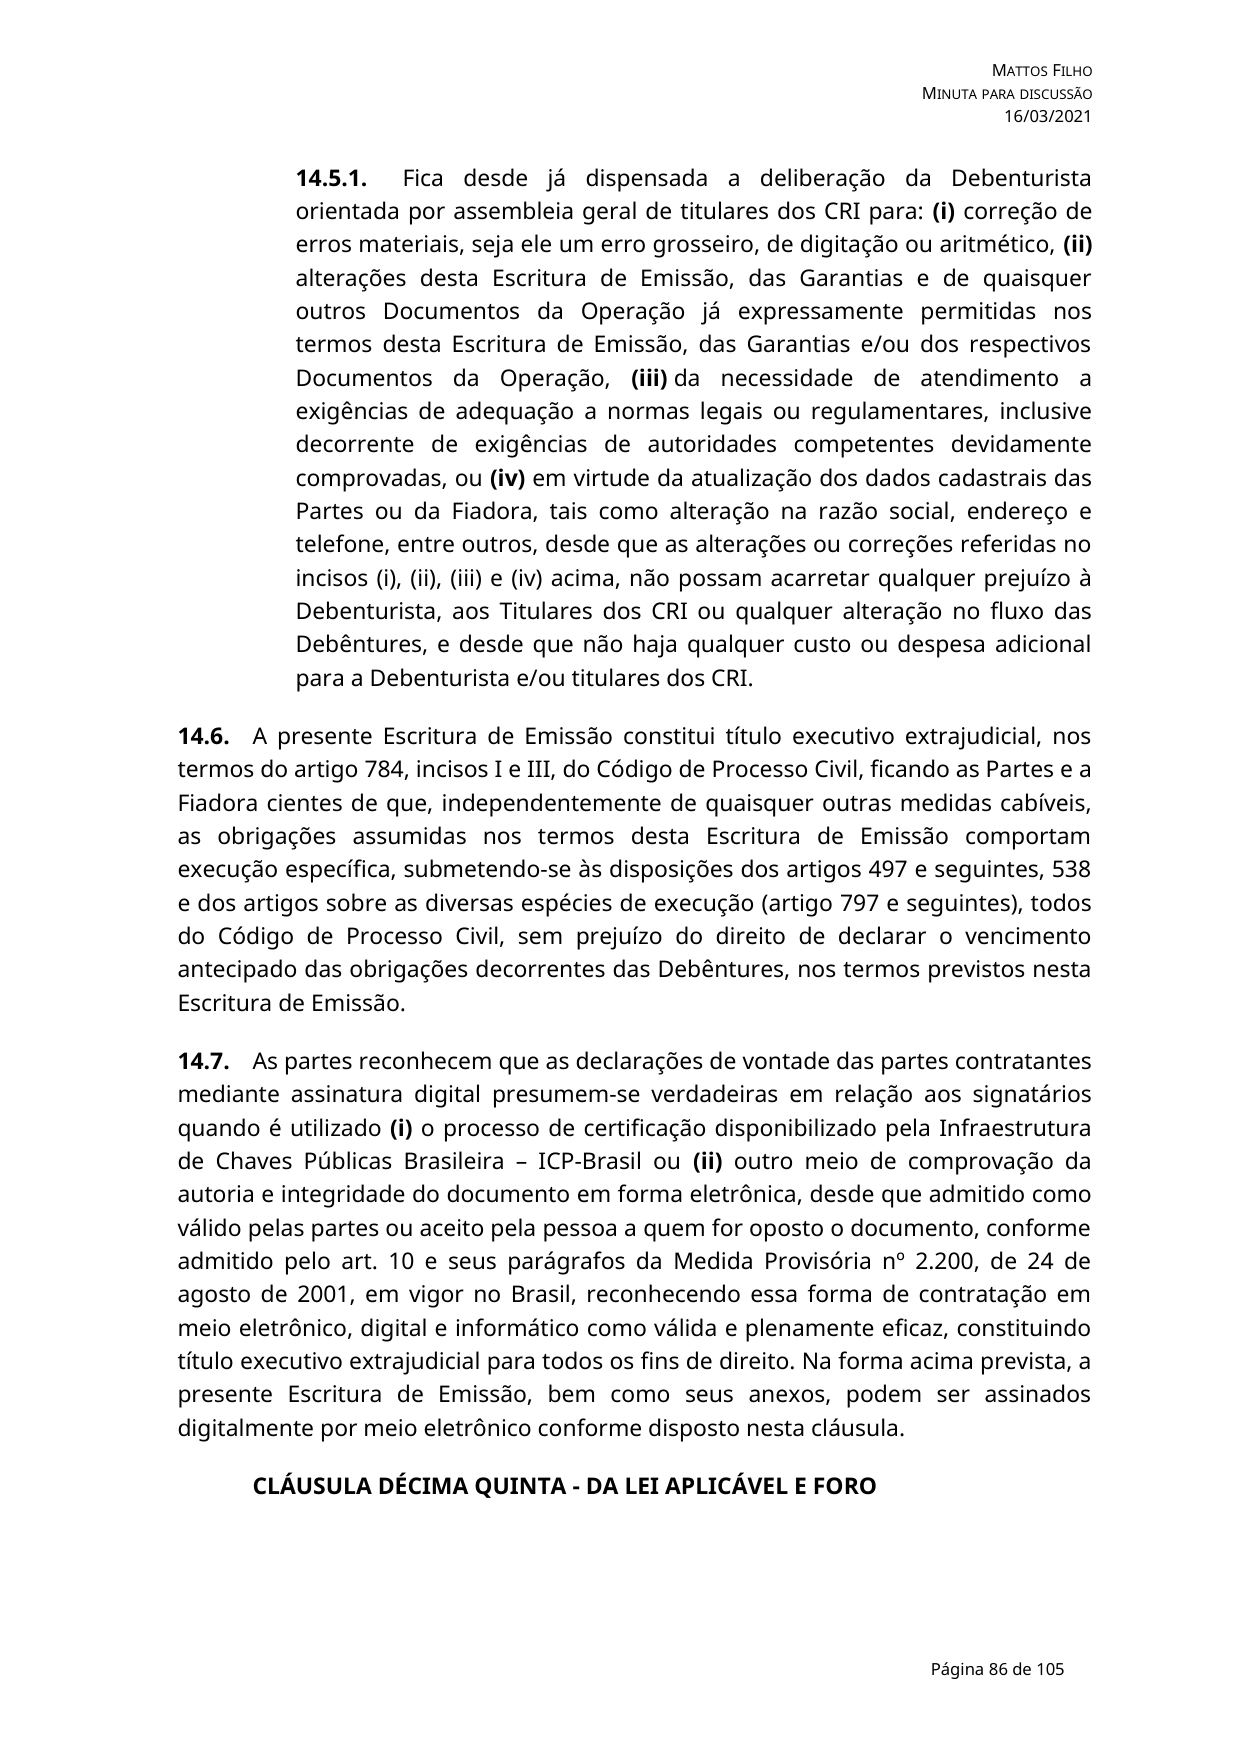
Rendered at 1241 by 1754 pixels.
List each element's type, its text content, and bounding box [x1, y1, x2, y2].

subtitle As partes reconhecem que as declarações de vontade das partes contratantes mediante assinatura digital presumem-se verdadeiras em relação aos signatários quando é utilizado (i) o processo de certificação disponibilizado pela Infraestrutura de Chaves Públicas Brasileira – ICP-Brasil ou (ii) outro meio de comprovação da autoria e integridade do documento em forma eletrônica, desde que admitido como válido pelas partes ou aceito pela pessoa a quem for oposto o documento, conforme admitido pelo art. 10 e seus parágrafos da Medida Provisória nº 2.200, de 24 de agosto de 2001, em vigor no Brasil, reconhecendo essa forma de contratação em meio eletrônico, digital e informático como válida e plenamente eficaz, constituindo título executivo extrajudicial para todos os fins de direito. Na forma acima prevista, a presente Escritura de Emissão, bem como seus anexos, podem ser assinados digitalmente por meio eletrônico conforme disposto nesta cláusula. [177, 1043, 1092, 1443]
subtitle Fica desde já dispensada a deliberação da Debenturista orientada por assembleia geral de titulares dos CRI para: (i) correção de erros materiais, seja ele um erro grosseiro, de digitação ou aritmético, (ii) alterações desta Escritura de Emissão, das Garantias e de quaisquer outros Documentos da Operação já expressamente permitidas nos termos desta Escritura de Emissão, das Garantias e/ou dos respectivos Documentos da Operação, (iii) da necessidade de atendimento a exigências de adequação a normas legais ou regulamentares, inclusive decorrente de exigências de autoridades competentes devidamente comprovadas, ou (iv) em virtude da atualização dos dados cadastrais das Partes ou da Fiadora, tais como alteração na razão social, endereço e telefone, entre outros, desde que as alterações ou correções referidas no incisos (i), (ii), (iii) e (iv) acima, não possam acarretar qualquer prejuízo à Debenturista, aos Titulares dos CRI ou qualquer alteração no fluxo das Debêntures, e desde que não haja qualquer custo ou despesa adicional para a Debenturista e/ou titulares dos CRI. [295, 159, 1092, 693]
subtitle A presente Escritura de Emissão constitui título executivo extrajudicial, nos termos do artigo 784, incisos I e III, do Código de Processo Civil, ficando as Partes e a Fiadora cientes de que, independentemente de quaisquer outras medidas cabíveis, as obrigações assumidas nos termos desta Escritura de Emissão comportam execução específica, submetendo-se às disposições dos artigos 497 e seguintes, 538 e dos artigos sobre as diversas espécies de execução (artigo 797 e seguintes), todos do Código de Processo Civil, sem prejuízo do direito de declarar o vencimento antecipado das obrigações decorrentes das Debêntures, nos termos previstos nesta Escritura de Emissão. [177, 718, 1092, 1018]
subtitle CLÁUSULA DÉCIMA QUINTA - DA LEI APLICÁVEL E FORO [177, 1468, 1092, 1501]
